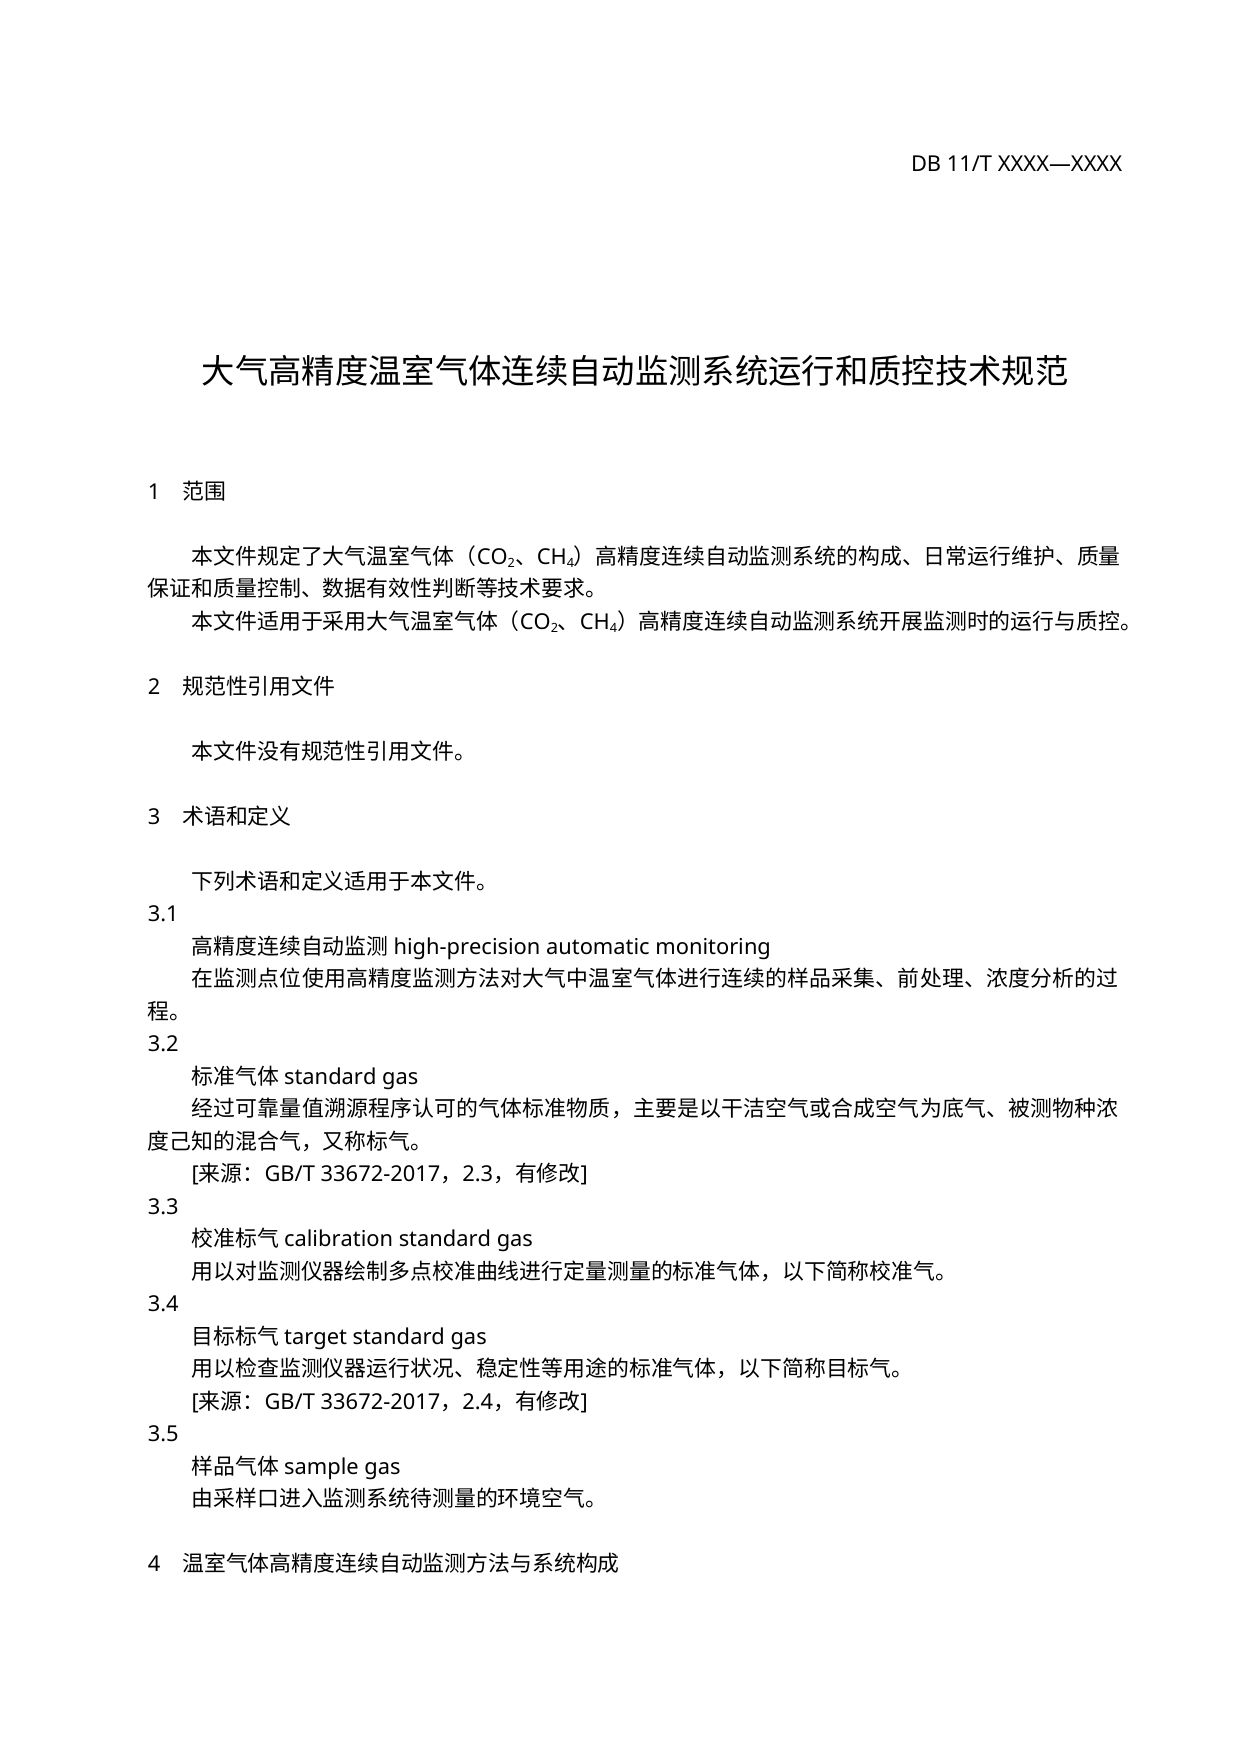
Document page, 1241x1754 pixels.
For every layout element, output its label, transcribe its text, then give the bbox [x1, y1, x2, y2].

text 在监测点位使用高精度监测方法对大气中温室气体进行连续的样品采集、前处理、浓度分析的过程。 [148, 961, 1122, 1026]
text 温室气体高精度连续自动监测方法与系统构成 [148, 1546, 1122, 1578]
text 校准标气 calibration standard gas [148, 1188, 1122, 1253]
text 高精度连续自动监测 high-precision automatic monitoring [148, 896, 1122, 961]
text [来源：GB/T 33672-2017，2.3，有修改] [148, 1156, 1122, 1188]
text 范围 [148, 473, 1122, 506]
text 样品气体 sample gas [148, 1416, 1122, 1481]
text 本文件适用于采用大气温室气体（CO2、CH4）高精度连续自动监测系统开展监测时的运行与质控。 [148, 603, 1122, 636]
text 规范性引用文件 [148, 668, 1122, 701]
text [来源：GB/T 33672-2017，2.4，有修改] [148, 1383, 1122, 1416]
text 本文件规定了大气温室气体（CO2、CH4）高精度连续自动监测系统的构成、日常运行维护、质量保证和质量控制、数据有效性判断等技术要求。 [148, 538, 1122, 603]
text 用以对监测仪器绘制多点校准曲线进行定量测量的标准气体，以下简称校准气。 [148, 1253, 1122, 1286]
text 经过可靠量值溯源程序认可的气体标准物质，主要是以干洁空气或合成空气为底气、被测物种浓度己知的混合气，又称标气。 [148, 1091, 1122, 1156]
text 标准气体 standard gas [148, 1026, 1122, 1091]
text 目标标气 target standard gas [148, 1286, 1122, 1351]
text 术语和定义 [148, 798, 1122, 831]
text 由采样口进入监测系统待测量的环境空气。 [148, 1481, 1122, 1513]
text 用以检查监测仪器运行状况、稳定性等用途的标准气体，以下简称目标气。 [148, 1351, 1122, 1383]
